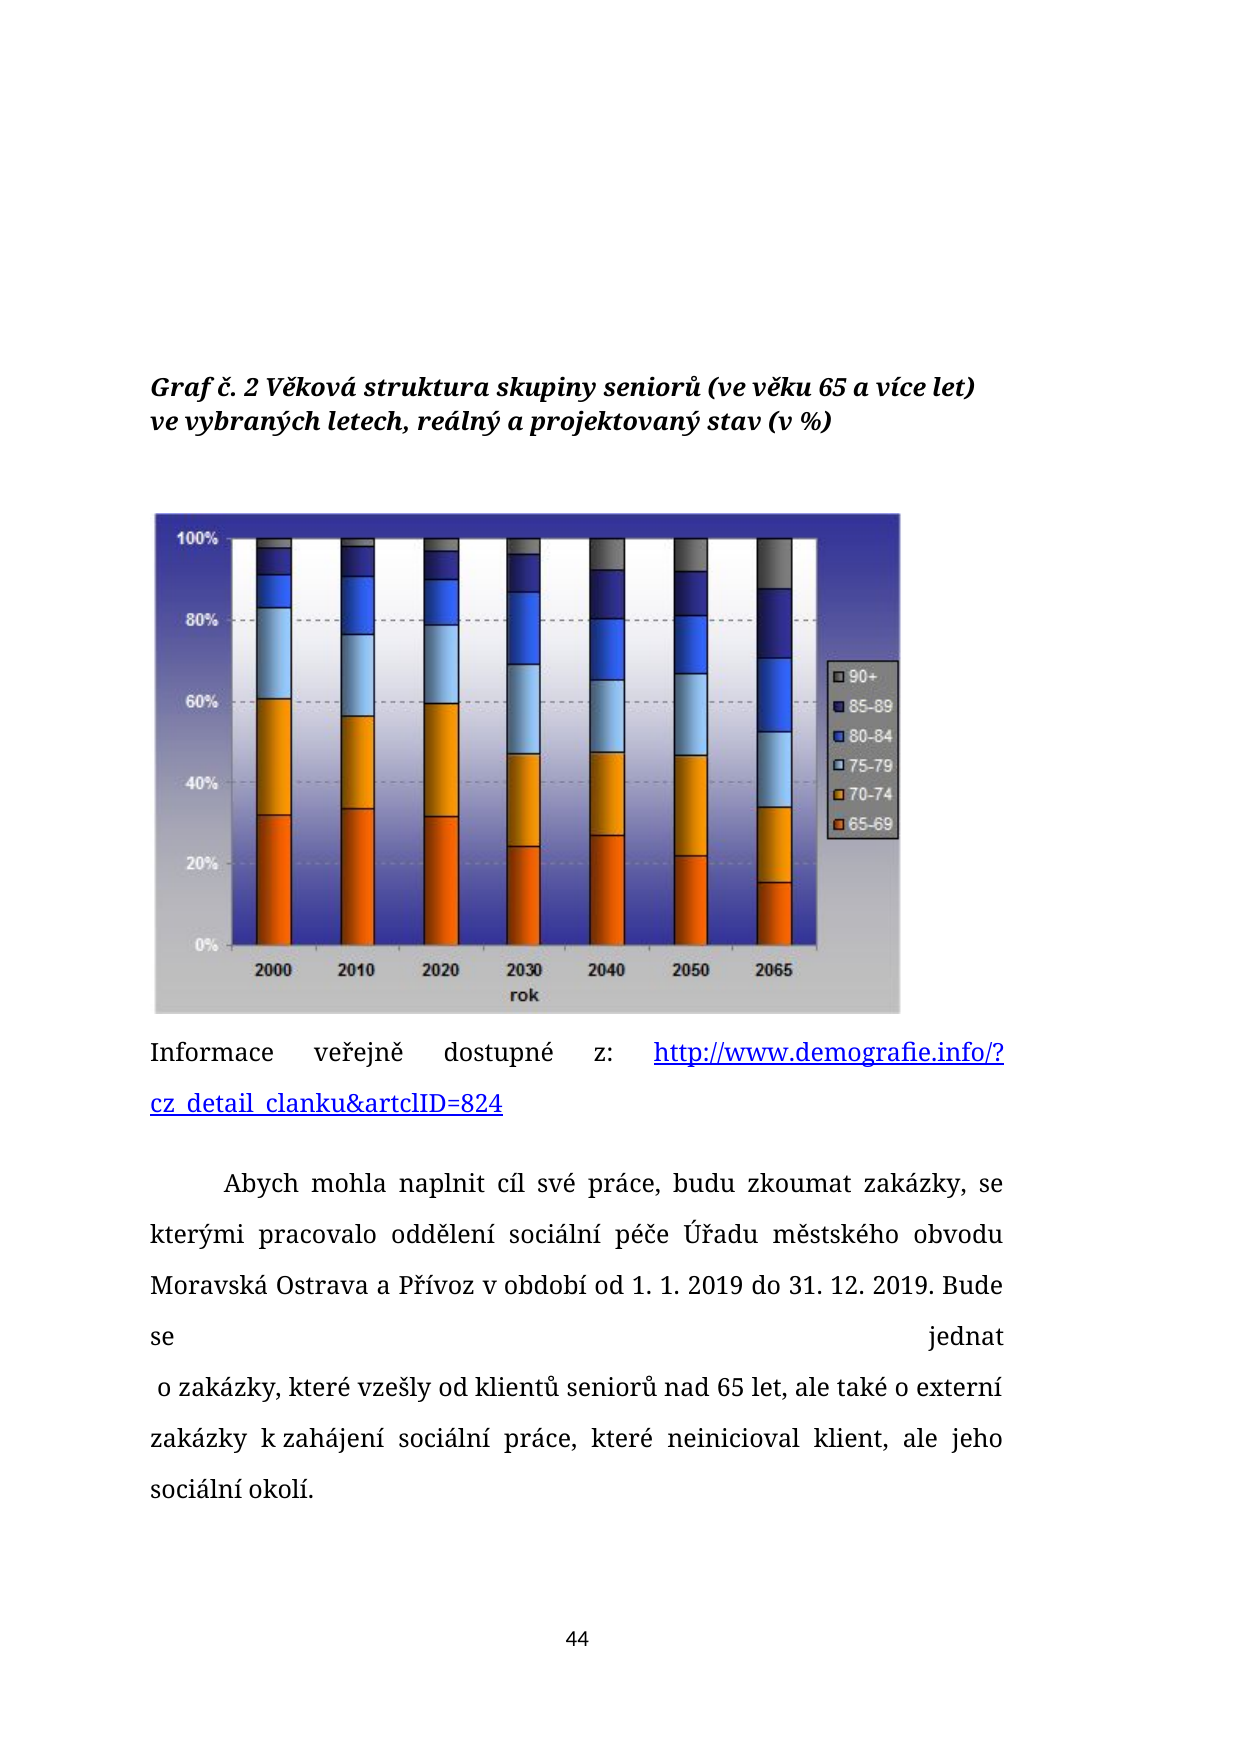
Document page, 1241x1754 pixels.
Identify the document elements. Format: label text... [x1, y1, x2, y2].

picture [150, 513, 907, 1014]
text Graf č. 2 Věková struktura skupiny seniorů (ve věku 65 a více let) ve vybraných letech, reálný a projektovaný stav (v %) [150, 369, 1004, 438]
text Informace veřejně dostupné z: http://www.demografie.info/?cz_detail_clanku&artclID=824 [150, 1034, 1004, 1119]
text Abych mohla naplnit cíl své práce, budu zkoumat zakázky, se kterými pracovalo oddělení sociální péče Úřadu městského obvodu Moravská Ostrava a Přívoz v období od 1. 1. 2019 do 31. 12. 2019. Bude se jednat o zakázky, které vzešly od klientů seniorů nad 65 let, ale také o externí zakázky k zahájení sociální práce, které neinicioval klient, ale jeho sociální okolí. [150, 1166, 1004, 1506]
